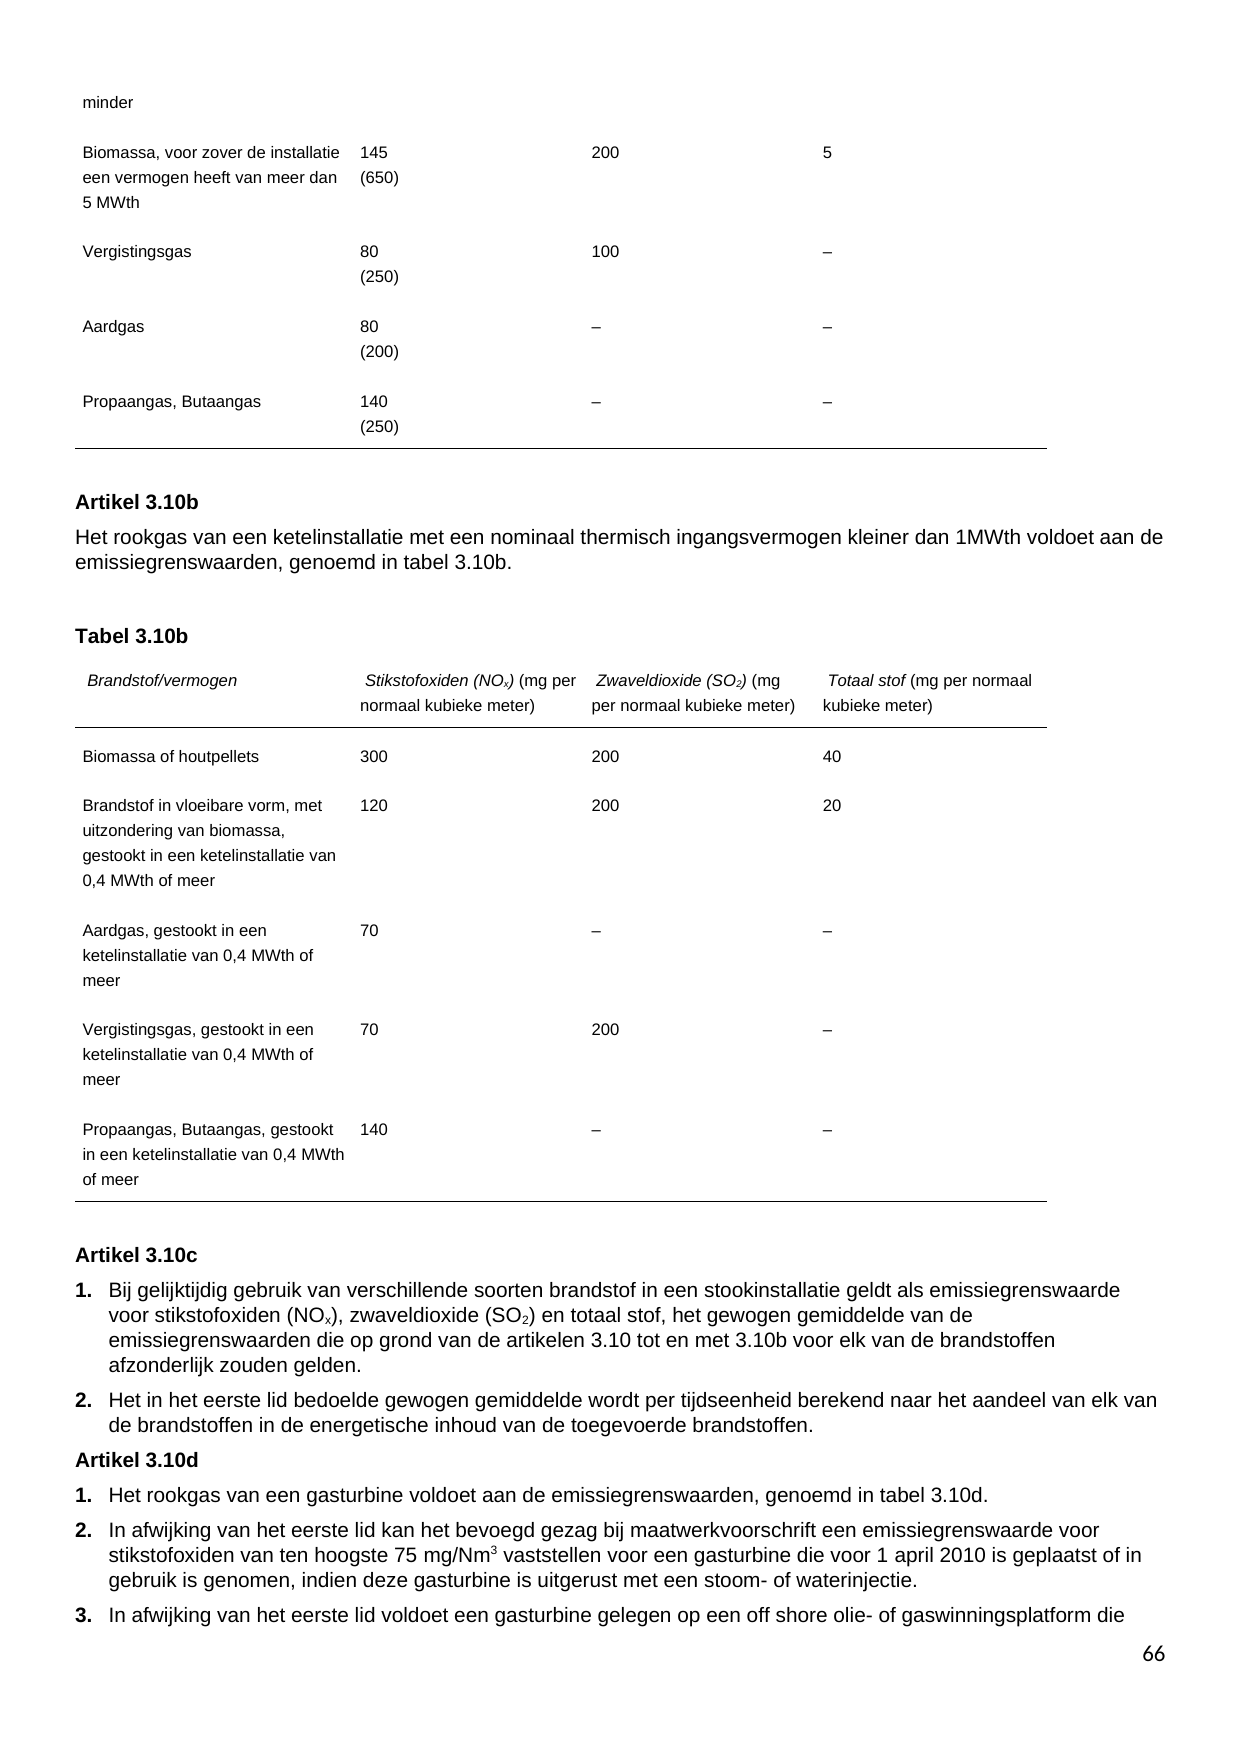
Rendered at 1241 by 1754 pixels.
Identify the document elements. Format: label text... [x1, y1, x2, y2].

text Het rookgas van een ketelinstallatie met een nominaal thermisch ingangsvermogen kleiner dan 1MWth voldoet aan de emissiegrenswaarden, genoemd in tabel 3.10b. [75, 524, 1165, 574]
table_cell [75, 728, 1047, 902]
text 1. Bij gelijktijdig gebruik van verschillende soorten brandstof in een stookinstallatie geldt als emissiegrenswaarde voor stikstofoxiden (NOx), zwaveldioxide (SO2) en totaal stof, het gewogen gemiddelde van de emissiegrenswaarden die op grond van de artikelen 3.10 tot en met 3.10b voor elk van de brandstoffen afzonderlijk zouden gelden. [75, 1277, 1165, 1377]
text Artikel 3.10b [75, 489, 1165, 514]
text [75, 1602, 1165, 1627]
text Artikel 3.10d [75, 1447, 1165, 1472]
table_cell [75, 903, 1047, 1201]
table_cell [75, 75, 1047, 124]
text 2. Het in het eerste lid bedoelde gewogen gemiddelde wordt per tijdseenheid berekend naar het aandeel van elk van de brandstoffen in de energetische inhoud van de toegevoerde brandstoffen. [75, 1387, 1165, 1437]
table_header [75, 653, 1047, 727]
text 1. Het rookgas van een gasturbine voldoet aan de emissiegrenswaarden, genoemd in tabel 3.10d. [75, 1482, 1165, 1507]
text Tabel 3.10b [75, 623, 1165, 648]
text Artikel 3.10c [75, 1242, 1165, 1267]
text 2. In afwijking van het eerste lid kan het bevoegd gezag bij maatwerkvoorschrift een emissiegrenswaarde voor stikstofoxiden van ten hoogste 75 mg/Nm3 vaststellen voor een gasturbine die voor 1 april 2010 is geplaatst of in gebruik is genomen, indien deze gasturbine is uitgerust met een stoom- of waterinjectie. [75, 1517, 1165, 1592]
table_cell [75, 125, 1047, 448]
